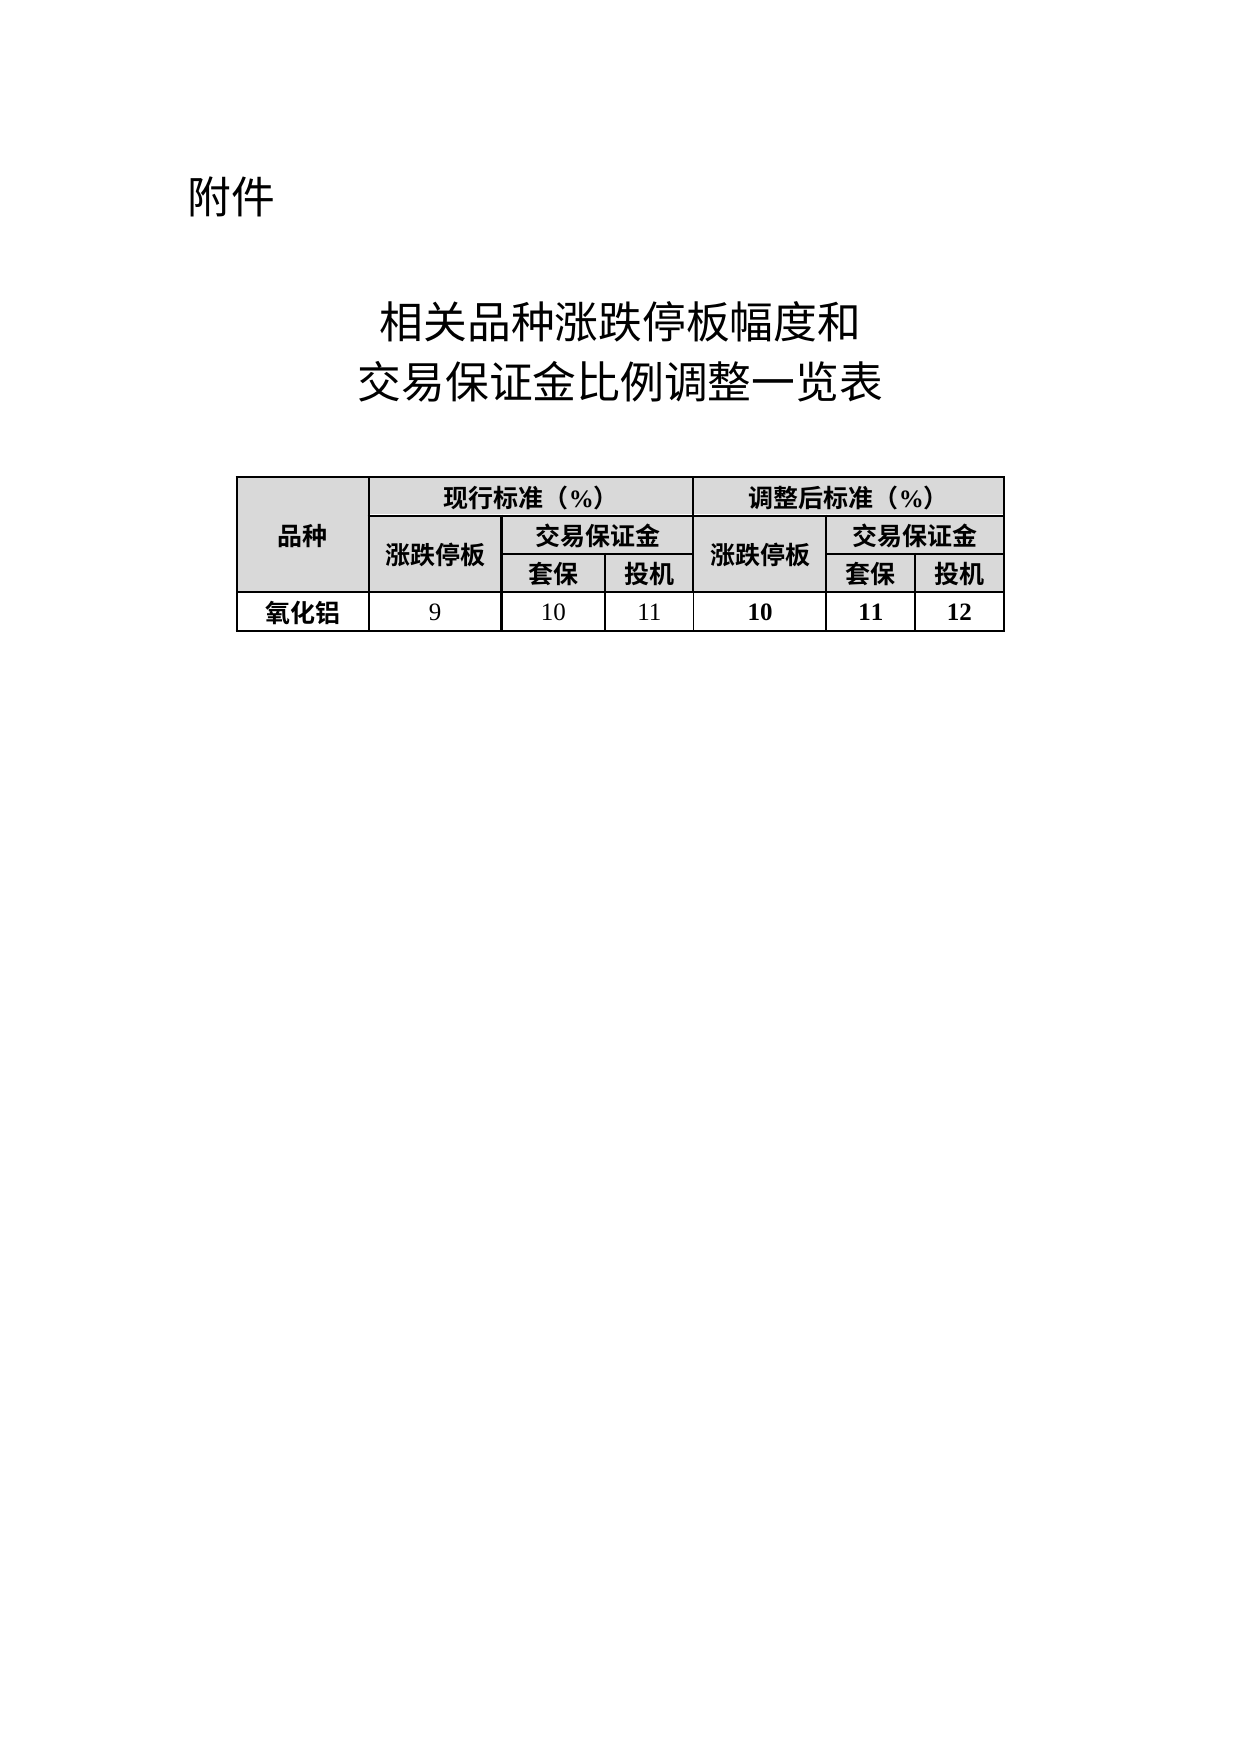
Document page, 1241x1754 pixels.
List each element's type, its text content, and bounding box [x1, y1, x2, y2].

table_cell 套保 [503, 555, 604, 591]
table_cell 套保 [827, 555, 914, 591]
table_cell 10 [503, 593, 604, 629]
table_cell 氧化铝 [238, 593, 368, 629]
table_header 现行标准（%） [370, 478, 692, 514]
table_cell 9 [370, 593, 500, 629]
table_header 调整后标准（%） [694, 478, 1003, 514]
table_header 品种 [238, 478, 368, 591]
table_cell 涨跌停板 [370, 517, 500, 591]
table_cell 交易保证金 [503, 517, 692, 553]
table_cell 投机 [916, 555, 1003, 591]
text 附件 [187, 162, 1053, 227]
text 相关品种涨跌停板幅度和 [187, 292, 1053, 352]
table_cell 10 [694, 593, 825, 629]
text 交易保证金比例调整一览表 [187, 352, 1053, 411]
table_cell 11 [606, 593, 693, 629]
table_cell 11 [827, 593, 914, 629]
table_cell 投机 [606, 555, 692, 591]
table_cell 涨跌停板 [694, 517, 825, 591]
table_cell 交易保证金 [827, 517, 1003, 553]
table_cell 12 [916, 593, 1003, 629]
